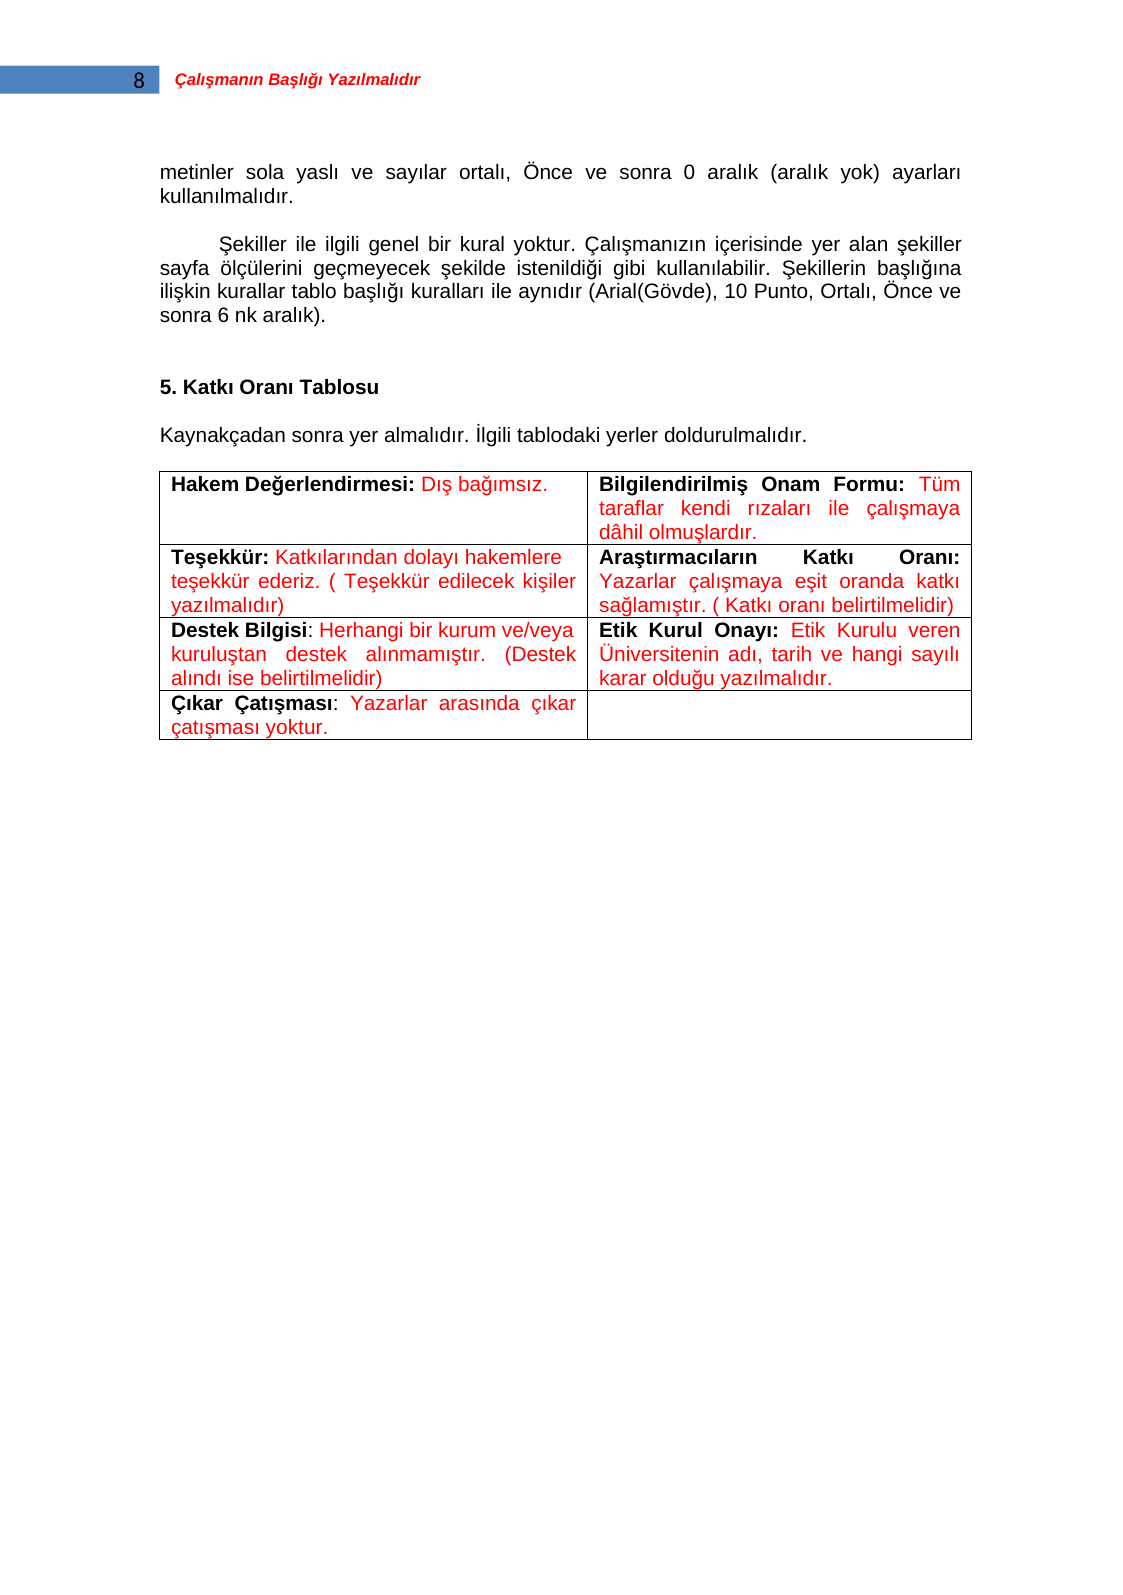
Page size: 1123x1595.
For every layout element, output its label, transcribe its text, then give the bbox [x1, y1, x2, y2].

text 5. Katkı Oranı Tablosu [159, 375, 963, 399]
table_cell Çıkar Çatışması: Yazarlar arasında çıkar çatışması yoktur. [160, 691, 587, 739]
table_cell Etik Kurul Onayı: Etik Kurulu veren Üniversitenin adı, tarih ve hangi sayılı karar olduğu yazılmalıdır. [588, 618, 971, 690]
table_header Bilgilendirilmiş Onam Formu: Tüm taraflar kendi rızaları ile çalışmaya dâhil olmuşlardır. [588, 472, 971, 544]
table_cell [588, 691, 971, 739]
text Kaynakçadan sonra yer almalıdır. İlgili tablodaki yerler doldurulmalıdır. [159, 423, 963, 447]
table_cell Destek Bilgisi: Herhangi bir kurum ve/veya kuruluştan destek alınmamıştır. (Destek alındı ise belirtilmelidir) [160, 618, 587, 690]
table_cell Araştırmacıların Katkı Oranı: Yazarlar çalışmaya eşit oranda katkı sağlamıştır. ( Katkı oranı belirtilmelidir) [588, 545, 971, 617]
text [159, 159, 963, 207]
text Şekiller ile ilgili genel bir kural yoktur. Çalışmanızın içerisinde yer alan şekiller sayfa ölçülerini geçmeyecek şekilde istenildiği gibi kullanılabilir. Şekillerin başlığına ilişkin kurallar tablo başlığı kuralları ile aynıdır (Arial(Gövde), 10 Punto, Ortalı, Önce ve sonra 6 nk aralık). [159, 231, 963, 327]
table_cell Teşekkür: Katkılarından dolayı hakemlere teşekkür ederiz. ( Teşekkür edilecek kişiler yazılmalıdır) [160, 545, 587, 617]
table_header Hakem Değerlendirmesi: Dış bağımsız. [160, 472, 587, 544]
